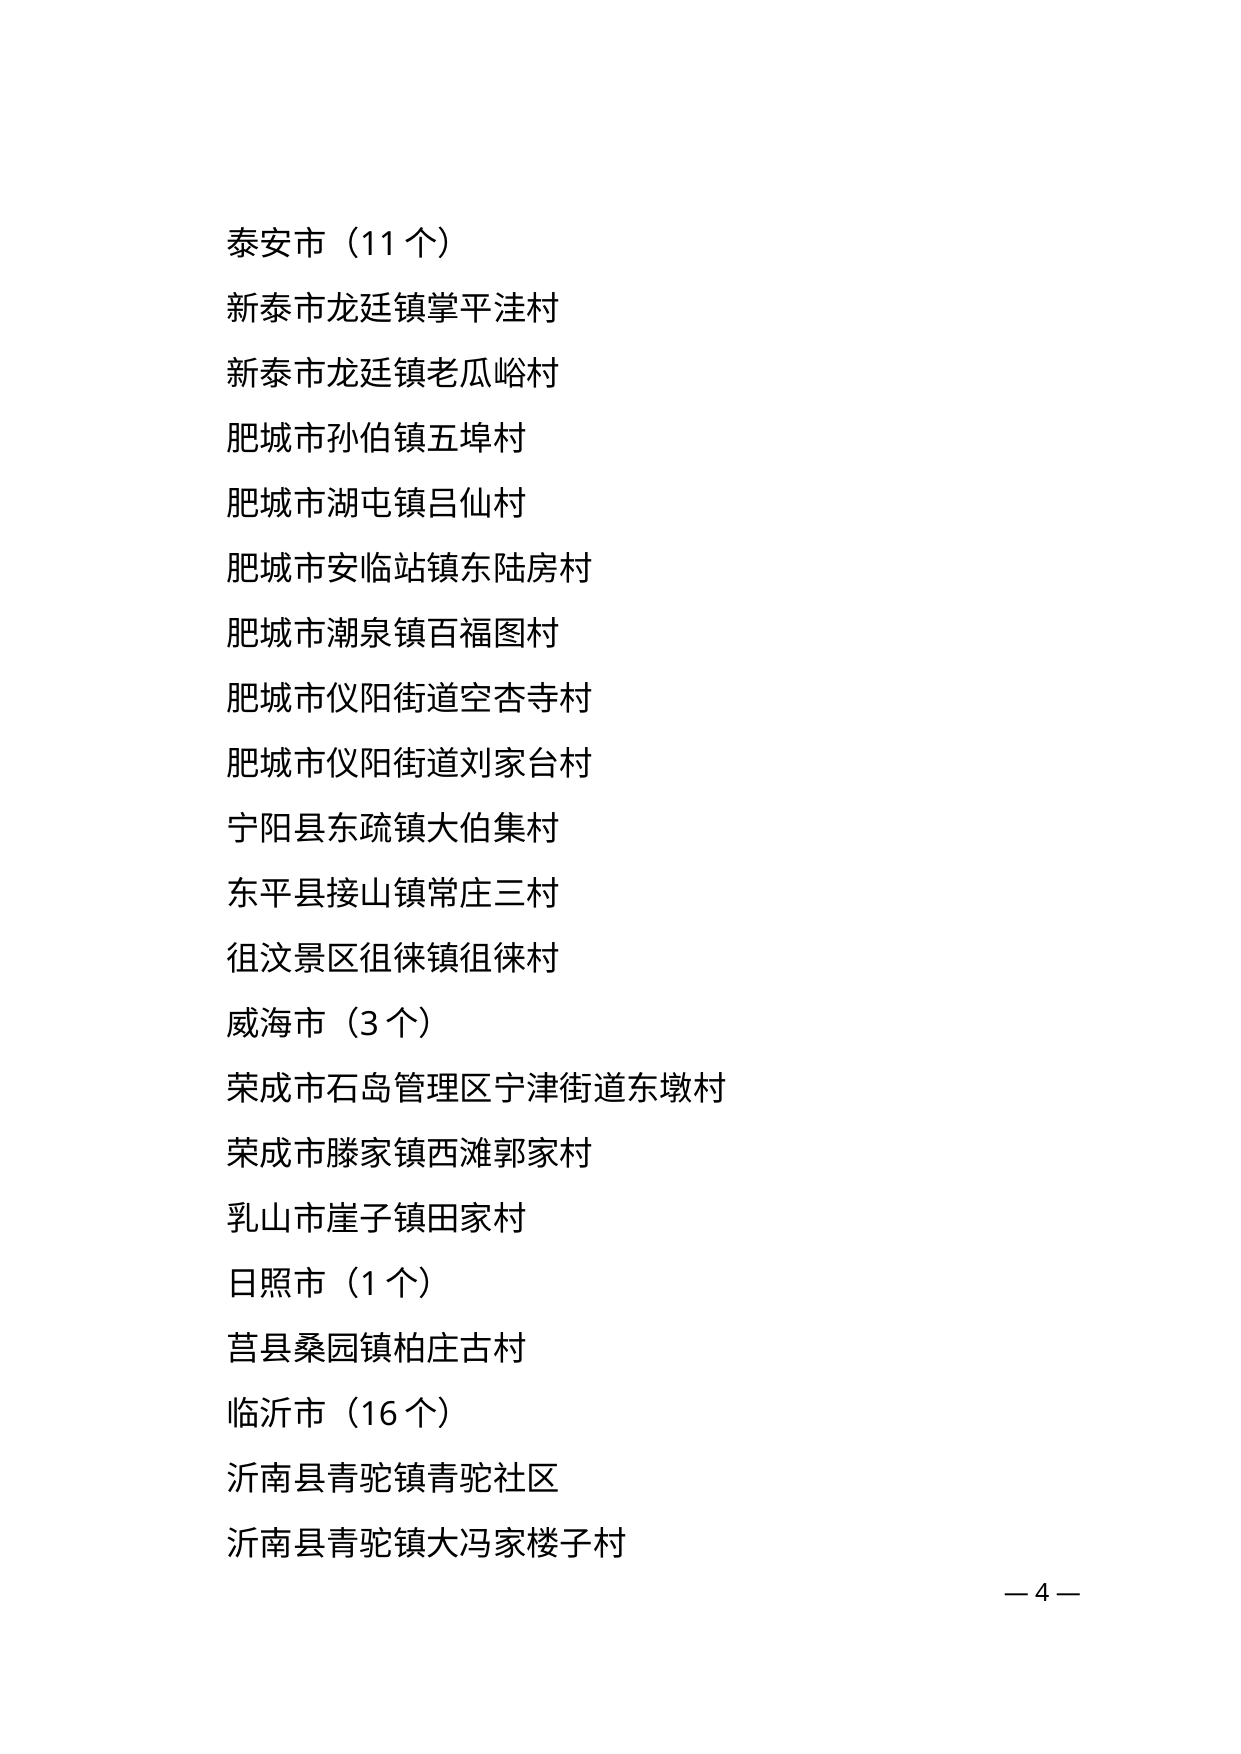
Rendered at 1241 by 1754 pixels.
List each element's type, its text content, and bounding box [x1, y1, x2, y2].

text 肥城市孙伯镇五埠村 [159, 403, 1081, 468]
text 肥城市潮泉镇百福图村 [159, 598, 1081, 663]
text 泰安市（11个） [159, 208, 1081, 273]
text 威海市（3个） [159, 988, 1081, 1053]
text 宁阳县东疏镇大伯集村 [159, 793, 1081, 858]
text 莒县桑园镇柏庄古村 [159, 1313, 1081, 1378]
text 荣成市滕家镇西滩郭家村 [159, 1118, 1081, 1183]
text 肥城市湖屯镇吕仙村 [159, 468, 1081, 533]
text 新泰市龙廷镇掌平洼村 [159, 273, 1081, 338]
text 沂南县青驼镇青驼社区 [159, 1443, 1081, 1508]
text 日照市（1个） [159, 1248, 1081, 1313]
text 东平县接山镇常庄三村 [159, 858, 1081, 923]
text 荣成市石岛管理区宁津街道东墩村 [159, 1053, 1081, 1118]
text 肥城市仪阳街道空杏寺村 [159, 663, 1081, 728]
text 徂汶景区徂徕镇徂徕村 [159, 923, 1081, 988]
text 新泰市龙廷镇老瓜峪村 [159, 338, 1081, 403]
text 沂南县青驼镇大冯家楼子村 [159, 1508, 1081, 1573]
text 乳山市崖子镇田家村 [159, 1183, 1081, 1248]
text 肥城市安临站镇东陆房村 [159, 533, 1081, 598]
text 肥城市仪阳街道刘家台村 [159, 728, 1081, 793]
text 临沂市（16个） [159, 1378, 1081, 1443]
